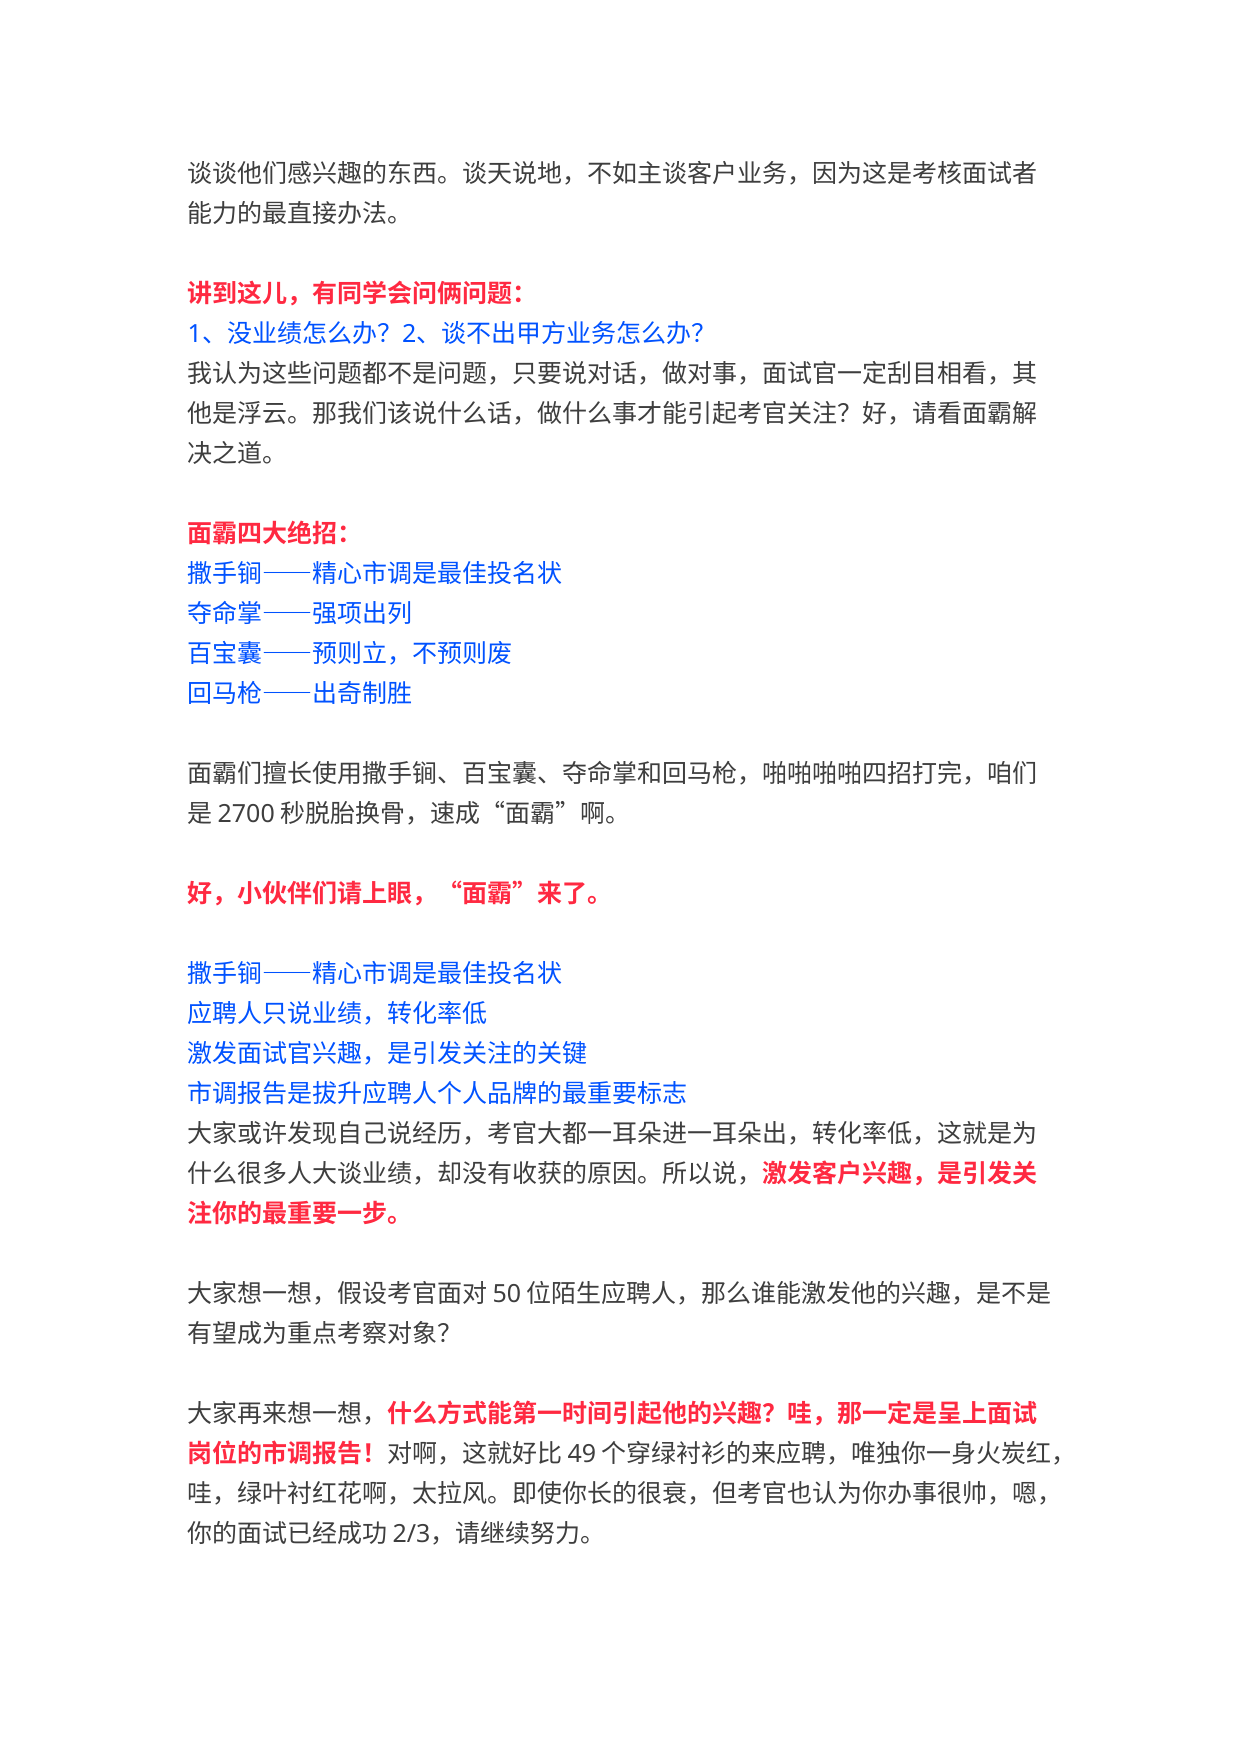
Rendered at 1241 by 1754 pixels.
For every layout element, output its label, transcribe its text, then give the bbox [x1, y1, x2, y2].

text 面霸们擅长使用撒手锏、百宝囊、夺命掌和回马枪，啪啪啪啪四招打完，咱们是2700秒脱胎换骨，速成“面霸”啊。 [187, 750, 1053, 830]
text 大家再来想一想，什么方式能第一时间引起他的兴趣？哇，那一定是呈上面试岗位的市调报告！对啊，这就好比49个穿绿衬衫的来应聘，唯独你一身火炭红，哇，绿叶衬红花啊，太拉风。即使你长的很衰，但考官也认为你办事很帅，嗯，你的面试已经成功2/3，请继续努力。 [187, 1390, 1053, 1550]
text 回马枪——出奇制胜 [187, 670, 1053, 710]
text 1、没业绩怎么办？2、谈不出甲方业务怎么办？ [187, 310, 1053, 350]
text 应聘人只说业绩，转化率低 [187, 990, 1053, 1030]
text 大家想一想，假设考官面对50位陌生应聘人，那么谁能激发他的兴趣，是不是有望成为重点考察对象？ [187, 1270, 1053, 1350]
text 市调报告是拔升应聘人个人品牌的最重要标志 [187, 1070, 1053, 1110]
text 好，小伙伴们请上眼，“面霸”来了。 [187, 870, 1053, 910]
text 激发面试官兴趣，是引发关注的关键 [187, 1030, 1053, 1070]
text 撒手锏——精心市调是最佳投名状 [187, 950, 1053, 990]
text 大家或许发现自己说经历，考官大都一耳朵进一耳朵出，转化率低，这就是为什么很多人大谈业绩，却没有收获的原因。所以说，激发客户兴趣，是引发关注你的最重要一步。 [187, 1110, 1053, 1230]
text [187, 150, 1053, 230]
text 面霸四大绝招： [187, 510, 1053, 550]
text 讲到这儿，有同学会问俩问题： [187, 270, 1053, 310]
text 撒手锏——精心市调是最佳投名状 [187, 550, 1053, 590]
text 夺命掌——强项出列 [187, 590, 1053, 630]
text 百宝囊——预则立，不预则废 [187, 630, 1053, 670]
text 我认为这些问题都不是问题，只要说对话，做对事，面试官一定刮目相看，其他是浮云。那我们该说什么话，做什么事才能引起考官关注？好，请看面霸解决之道。 [187, 350, 1053, 470]
